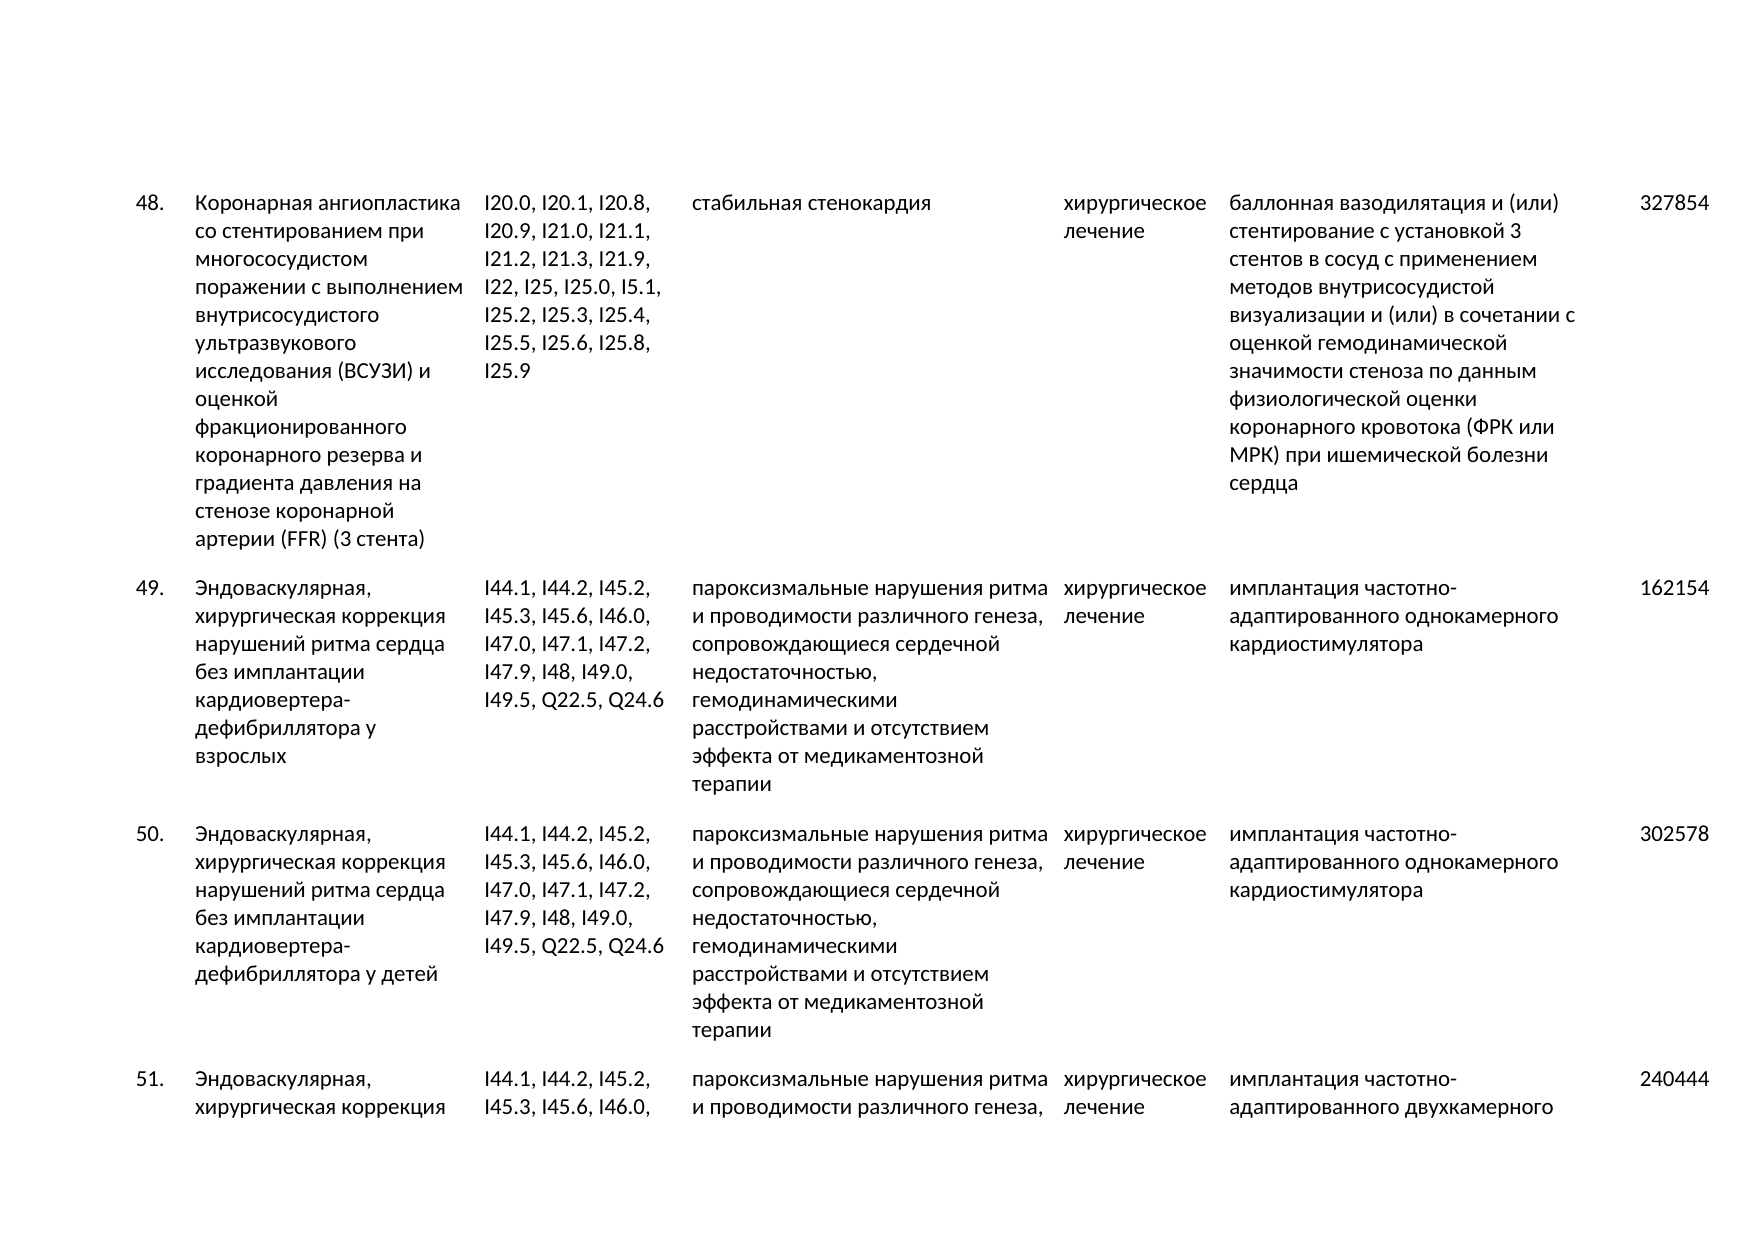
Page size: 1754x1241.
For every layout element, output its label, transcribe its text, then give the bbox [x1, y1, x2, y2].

table_cell 327854 [1589, 177, 1754, 563]
table_cell Эндоваскулярная, хирургическая коррекция нарушений ритма сердца без имплантации кардиовертера-дефибриллятора у взрослых [189, 563, 478, 808]
table_cell Коронарная ангиопластика со стентированием при многососудистом поражении с выполнением внутрисосудистого ультразвукового исследования (ВСУЗИ) и оценкой фракционированного коронарного резерва и градиента давления на стенозе коронарной артерии (FFR) (3 стента) [189, 177, 478, 563]
table_cell хирургическое лечение [1057, 808, 1223, 1053]
table_cell имплантация частотно-адаптированного однокамерного кардиостимулятора [1223, 808, 1589, 1053]
table_cell 48. [112, 177, 188, 563]
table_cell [685, 1054, 1057, 1131]
table_cell I20.0, I20.1, I20.8, I20.9, I21.0, I21.1, I21.2, I21.3, I21.9, I22, I25, I25.0, I5.1, I25.2, I25.3, I25.4, I25.5, I25.6, I25.8, I25.9 [478, 177, 685, 563]
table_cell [478, 1054, 685, 1131]
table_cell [1057, 177, 1223, 563]
table_cell 51. [112, 1054, 188, 1131]
table_cell баллонная вазодилятация и (или) стентирование с установкой 3 стентов в сосуд с применением методов внутрисосудистой визуализации и (или) в сочетании с оценкой гемодинамической значимости стеноза по данным физиологической оценки коронарного кровотока (ФРК или МРК) при ишемической болезни сердца [1223, 177, 1589, 563]
table_cell 50. [112, 808, 188, 1053]
table_cell имплантация частотно-адаптированного однокамерного кардиостимулятора [1223, 563, 1589, 808]
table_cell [1223, 1054, 1589, 1131]
table_cell I44.1, I44.2, I45.2, I45.3, I45.6, I46.0, I47.0, I47.1, I47.2, I47.9, I48, I49.0, I49.5, Q22.5, Q24.6 [478, 808, 685, 1053]
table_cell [1057, 1054, 1223, 1131]
table_cell хирургическое лечение [1057, 563, 1223, 808]
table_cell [189, 1054, 478, 1131]
table_cell 302578 [1589, 808, 1754, 1053]
table_cell пароксизмальные нарушения ритма и проводимости различного генеза, сопровождающиеся сердечной недостаточностью, гемодинамическими расстройствами и отсутствием эффекта от медикаментозной терапии [685, 563, 1057, 808]
table_cell 240444 [1589, 1054, 1754, 1131]
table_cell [685, 177, 1057, 563]
table_cell пароксизмальные нарушения ритма и проводимости различного генеза, сопровождающиеся сердечной недостаточностью, гемодинамическими расстройствами и отсутствием эффекта от медикаментозной терапии [685, 808, 1057, 1053]
table_cell 49. [112, 563, 188, 808]
table_cell 162154 [1589, 563, 1754, 808]
table_cell Эндоваскулярная, хирургическая коррекция нарушений ритма сердца без имплантации кардиовертера-дефибриллятора у детей [189, 808, 478, 1053]
table_cell I44.1, I44.2, I45.2, I45.3, I45.6, I46.0, I47.0, I47.1, I47.2, I47.9, I48, I49.0, I49.5, Q22.5, Q24.6 [478, 563, 685, 808]
